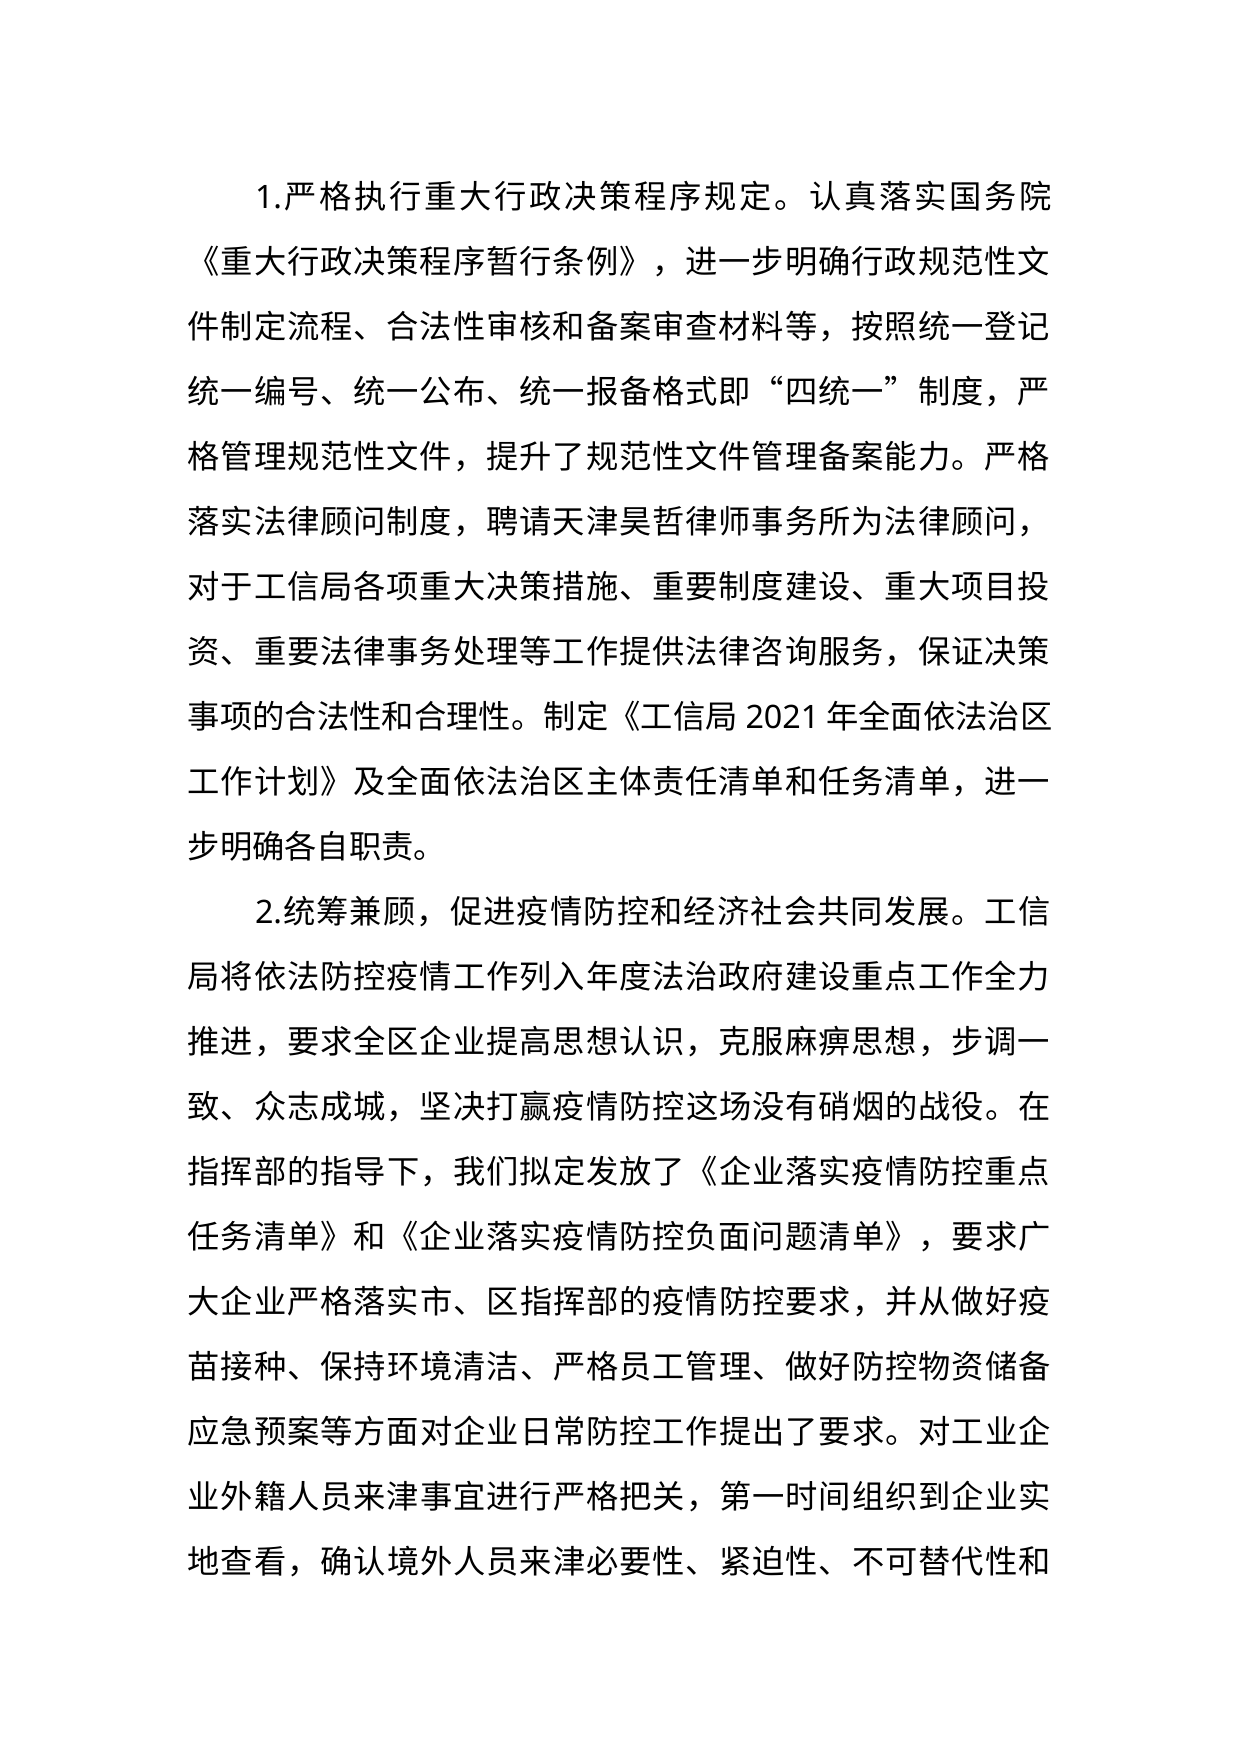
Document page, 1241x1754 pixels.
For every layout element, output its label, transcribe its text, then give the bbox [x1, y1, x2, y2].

text 1.严格执行重大行政决策程序规定。认真落实国务院《重大行政决策程序暂行条例》，进一步明确行政规范性文件制定流程、合法性审核和备案审查材料等，按照统一登记、统一编号、统一公布、统一报备格式即“四统一”制度，严格管理规范性文件，提升了规范性文件管理备案能力。严格落实法律顾问制度，聘请天津昊哲律师事务所为法律顾问，对于工信局各项重大决策措施、重要制度建设、重大项目投资、重要法律事务处理等工作提供法律咨询服务，保证决策事项的合法性和合理性。制定《工信局2021年全面依法治区工作计划》及全面依法治区主体责任清单和任务清单，进一步明确各自职责。 [187, 162, 1053, 877]
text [187, 877, 1053, 1592]
